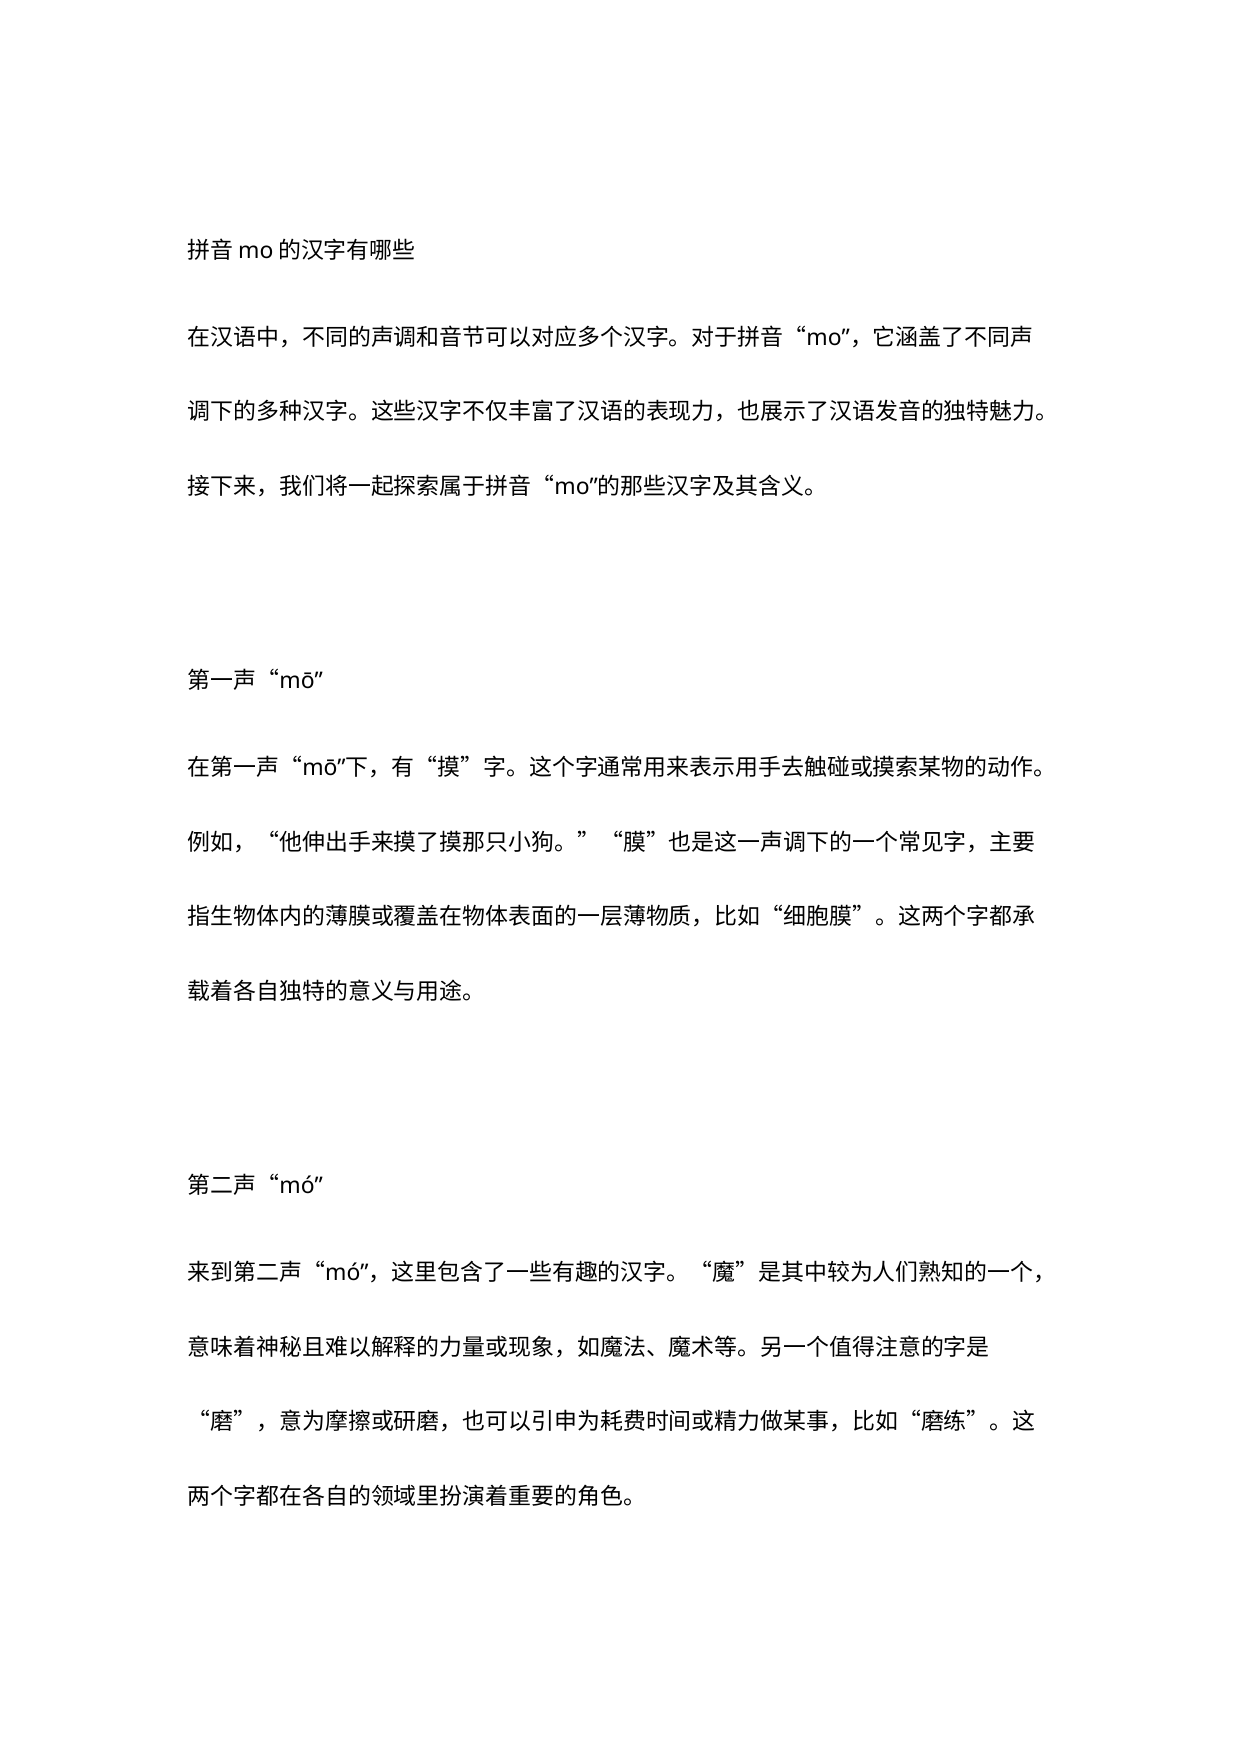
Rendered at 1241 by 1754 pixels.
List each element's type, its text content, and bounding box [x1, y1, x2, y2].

text 在汉语中，不同的声调和音节可以对应多个汉字。对于拼音“mo”，它涵盖了不同声调下的多种汉字。这些汉字不仅丰富了汉语的表现力，也展示了汉语发音的独特魅力。接下来，我们将一起探索属于拼音“mo”的那些汉字及其含义。 [187, 302, 1053, 517]
text 在第一声“mō”下，有“摸”字。这个字通常用来表示用手去触碰或摸索某物的动作。例如，“他伸出手来摸了摸那只小狗。”“膜”也是这一声调下的一个常见字，主要指生物体内的薄膜或覆盖在物体表面的一层薄物质，比如“细胞膜”。这两个字都承载着各自独特的意义与用途。 [187, 733, 1053, 1022]
text 拼音mo的汉字有哪些 [187, 216, 1053, 281]
text 来到第二声“mó”，这里包含了一些有趣的汉字。“魔”是其中较为人们熟知的一个，意味着神秘且难以解释的力量或现象，如魔法、魔术等。另一个值得注意的字是“磨”，意为摩擦或研磨，也可以引申为耗费时间或精力做某事，比如“磨练”。这两个字都在各自的领域里扮演着重要的角色。 [187, 1238, 1053, 1527]
text 第二声“mó” [187, 1151, 1053, 1216]
text 第一声“mō” [187, 646, 1053, 711]
